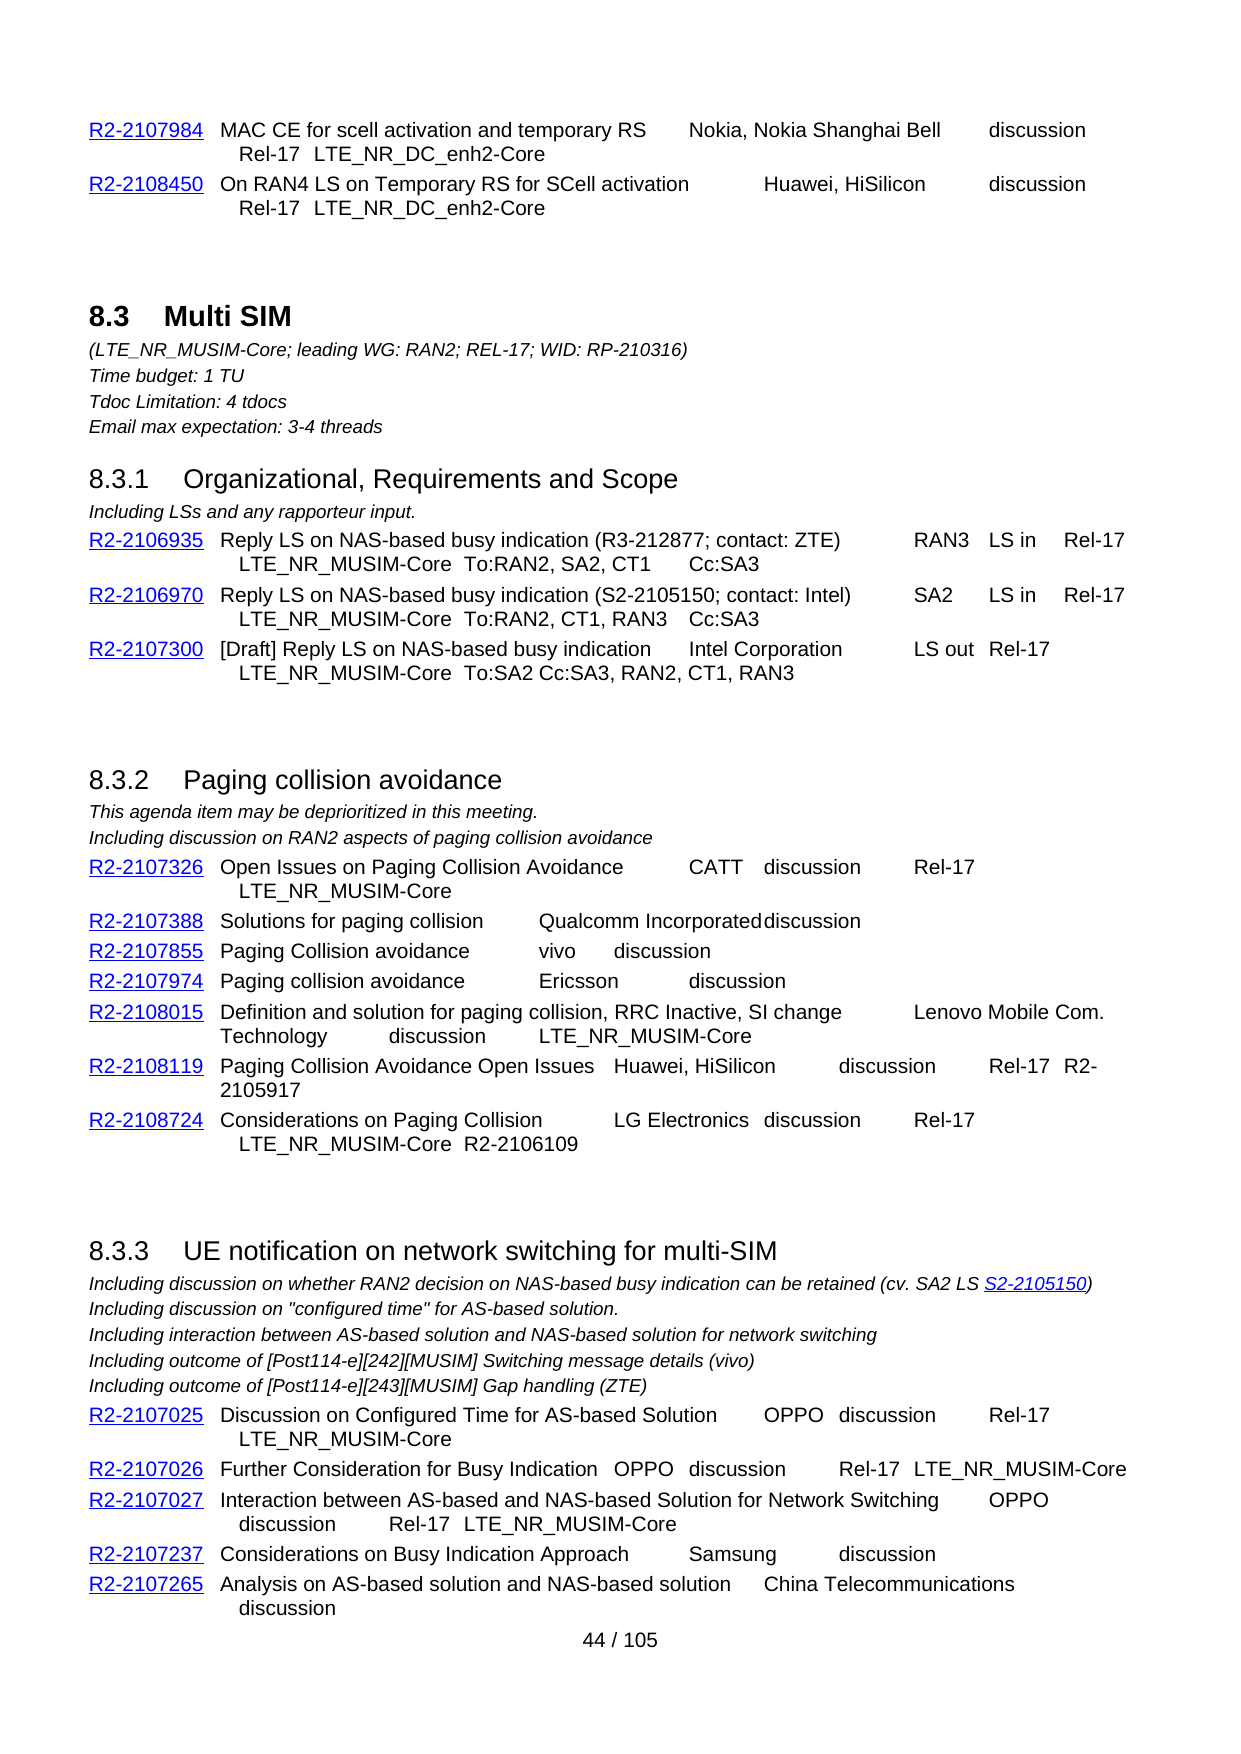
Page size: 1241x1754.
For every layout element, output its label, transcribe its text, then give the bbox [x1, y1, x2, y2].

title R2-2107027 Interaction between AS-based and NAS-based Solution for Network Switching OPPO discussion Rel-17 LTE_NR_MUSIM-Core [89, 1487, 1152, 1535]
title R2-2107388 Solutions for paging collision Qualcomm Incorporated discussion [89, 909, 1152, 933]
text Including interaction between AS-based solution and NAS-based solution for network switching [89, 1324, 1152, 1345]
title R2-2107026 Further Consideration for Busy Indication OPPO discussion Rel-17 LTE_NR_MUSIM-Core [89, 1457, 1152, 1481]
subtitle 8.3.3 UE notification on network switching for multi-SIM [89, 1235, 1152, 1266]
text Tdoc Limitation: 4 tdocs [89, 391, 1152, 412]
text Including discussion on "configured time" for AS-based solution. [89, 1298, 1152, 1320]
title R2-2108450 On RAN4 LS on Temporary RS for SCell activation Huawei, HiSilicon discussion Rel-17 LTE_NR_DC_enh2-Core [89, 172, 1152, 220]
text Email max expectation: 3-4 threads [89, 416, 1152, 438]
text (LTE_NR_MUSIM-Core; leading WG: RAN2; REL-17; WID: RP-210316) [89, 339, 1152, 361]
title R2-2107265 Analysis on AS-based solution and NAS-based solution China Telecommunications discussion [89, 1572, 1152, 1620]
text This agenda item may be deprioritized in this meeting. [89, 801, 1152, 823]
text Including discussion on RAN2 aspects of paging collision avoidance [89, 827, 1152, 848]
title R2-2108119 Paging Collision Avoidance Open Issues Huawei, HiSilicon discussion Rel-17 R2-2105917 [89, 1054, 1152, 1102]
text Including outcome of [Post114-e][242][MUSIM] Switching message details (vivo) [89, 1349, 1152, 1371]
text Including LSs and any rapporteur input. [89, 500, 1152, 522]
title R2-2107300 [Draft] Reply LS on NAS-based busy indication Intel Corporation LS out Rel-17 LTE_NR_MUSIM-Core To:SA2 Cc:SA3, RAN2, CT1, RAN3 [89, 637, 1152, 684]
subtitle 8.3.1 Organizational, Requirements and Scope [89, 463, 1152, 494]
title R2-2108724 Considerations on Paging Collision LG Electronics discussion Rel-17 LTE_NR_MUSIM-Core R2-2106109 [89, 1108, 1152, 1156]
subtitle 8.3 Multi SIM [89, 299, 1152, 333]
title R2-2107855 Paging Collision avoidance vivo discussion [89, 939, 1152, 963]
text Time budget: 1 TU [89, 365, 1152, 386]
title R2-2107984 MAC CE for scell activation and temporary RS Nokia, Nokia Shanghai Bell discussion Rel-17 LTE_NR_DC_enh2-Core [89, 118, 1152, 166]
title R2-2107237 Considerations on Busy Indication Approach Samsung discussion [89, 1542, 1152, 1566]
title R2-2106935 Reply LS on NAS-based busy indication (R3-212877; contact: ZTE) RAN3 LS in Rel-17 LTE_NR_MUSIM-Core To:RAN2, SA2, CT1 Cc:SA3 [89, 528, 1152, 576]
title R2-2107974 Paging collision avoidance Ericsson discussion [89, 969, 1152, 993]
title R2-2107025 Discussion on Configured Time for AS-based Solution OPPO discussion Rel-17 LTE_NR_MUSIM-Core [89, 1403, 1152, 1451]
title R2-2107326 Open Issues on Paging Collision Avoidance CATT discussion Rel-17 LTE_NR_MUSIM-Core [89, 855, 1152, 903]
subtitle 8.3.2 Paging collision avoidance [89, 764, 1152, 795]
text Including outcome of [Post114-e][243][MUSIM] Gap handling (ZTE) [89, 1375, 1152, 1397]
title R2-2108015 Definition and solution for paging collision, RRC Inactive, SI change Lenovo Mobile Com. Technology discussion LTE_NR_MUSIM-Core [89, 999, 1152, 1047]
text Including discussion on whether RAN2 decision on NAS-based busy indication can be retained (cv. SA2 LS S2-2105150) [89, 1272, 1152, 1294]
title R2-2106970 Reply LS on NAS-based busy indication (S2-2105150; contact: Intel) SA2 LS in Rel-17 LTE_NR_MUSIM-Core To:RAN2, CT1, RAN3 Cc:SA3 [89, 582, 1152, 630]
